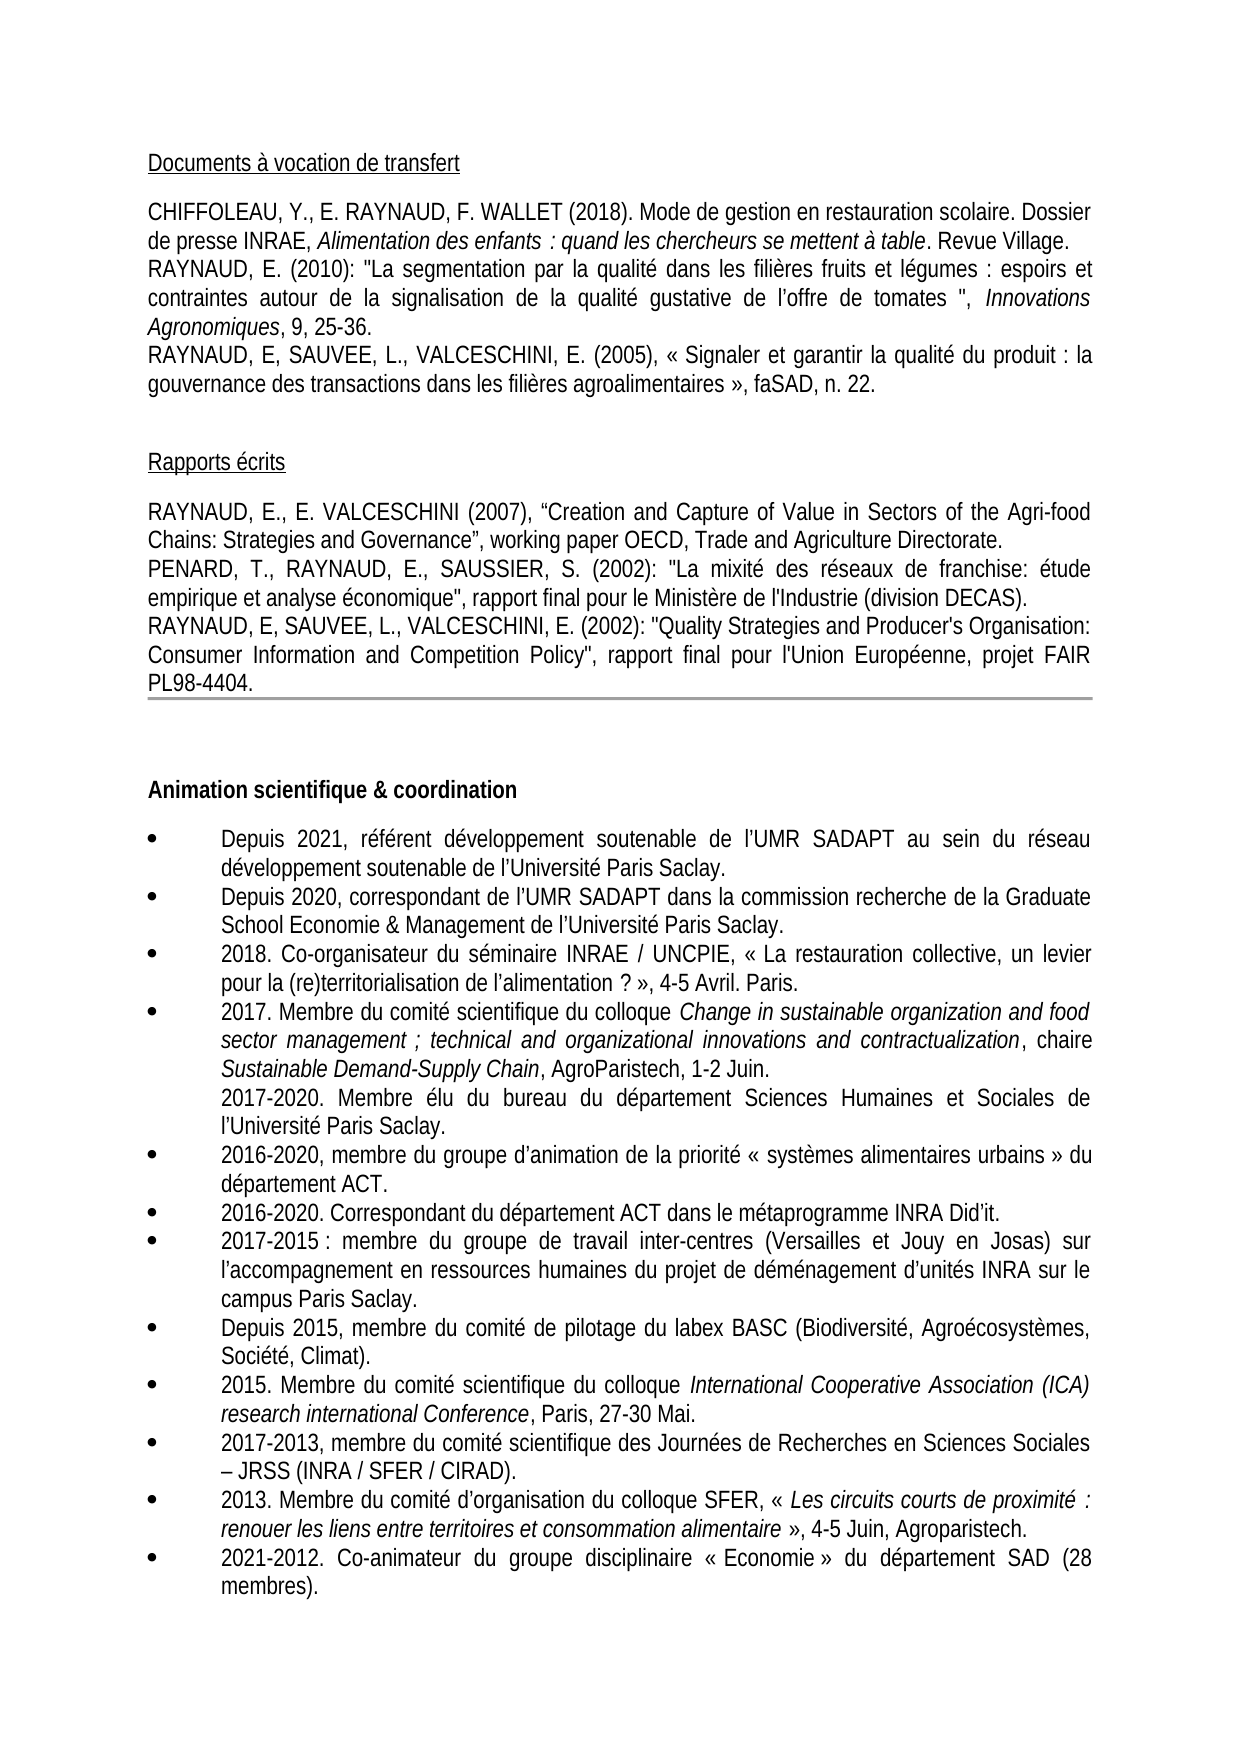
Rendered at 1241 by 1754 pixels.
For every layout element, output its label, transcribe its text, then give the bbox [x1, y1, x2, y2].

text RAYNAUD, E, SAUVEE, L., VALCESCHINI, E. (2005), « Signaler et garantir la qualité du produit : la gouvernance des transactions dans les filières agroalimentaires », faSAD, n. 22. [148, 340, 1093, 398]
text Depuis 2015, membre du comité de pilotage du labex BASC (Biodiversité, Agroécosystèmes, Société, Climat). [148, 1312, 1093, 1370]
text Rapports écrits [148, 447, 1093, 476]
text RAYNAUD, E., E. VALCESCHINI (2007), “Creation and Capture of Value in Sectors of the Agri-food Chains: Strategies and Governance”, working paper OECD, Trade and Agriculture Directorate. [148, 497, 1093, 554]
text PENARD, T., RAYNAUD, E., SAUSSIER, S. (2002): "La mixité des réseaux de franchise: étude empirique et analyse économique", rapport final pour le Ministère de l'Industrie (division DECAS). [148, 554, 1093, 611]
text 2016-2020, membre du groupe d’animation de la priorité « systèmes alimentaires urbains » du département ACT. [148, 1140, 1093, 1197]
text 2016-2020. Correspondant du département ACT dans le métaprogramme INRA Did’it. [148, 1197, 1093, 1226]
text 2018. Co-organisateur du séminaire INRAE / UNCPIE, « La restauration collective, un levier pour la (re)territorialisation de l’alimentation ? », 4-5 Avril. Paris. [148, 939, 1093, 997]
text RAYNAUD, E, SAUVEE, L., VALCESCHINI, E. (2002): "Quality Strategies and Producer's Organisation: Consumer Information and Competition Policy", rapport final pour l'Union Européenne, projet FAIR PL98-4404. [148, 611, 1093, 697]
text 2021-2012. Co-animateur du groupe disciplinaire « Economie » du département SAD (28 membres). [148, 1542, 1093, 1600]
text Animation scientifique & coordination [148, 774, 1093, 803]
text Depuis 2021, référent développement soutenable de l’UMR SADAPT au sein du réseau développement soutenable de l’Université Paris Saclay. [148, 824, 1093, 882]
text 2017-2020. Membre élu du bureau du département Sciences Humaines et Sociales de l’Université Paris Saclay. [148, 1083, 1093, 1140]
text 2017. Membre du comité scientifique du colloque Change in sustainable organization and food sector management ; technical and organizational innovations and contractualization, chaire Sustainable Demand-Supply Chain, AgroParistech, 1-2 Juin. [148, 997, 1093, 1083]
text 2013. Membre du comité d’organisation du colloque SFER, « Les circuits courts de proximité : renouer les liens entre territoires et consommation alimentaire », 4-5 Juin, Agroparistech. [148, 1485, 1093, 1542]
text 2017-2013, membre du comité scientifique des Journées de Recherches en Sciences Sociales – JRSS (INRA / SFER / CIRAD). [148, 1427, 1093, 1485]
text Documents à vocation de transfert [148, 148, 1093, 176]
text CHIFFOLEAU, Y., E. RAYNAUD, F. WALLET (2018). Mode de gestion en restauration scolaire. Dossier de presse INRAE, Alimentation des enfants : quand les chercheurs se mettent à table. Revue Village. [148, 197, 1093, 254]
text Depuis 2020, correspondant de l’UMR SADAPT dans la commission recherche de la Graduate School Economie & Management de l’Université Paris Saclay. [148, 882, 1093, 939]
text RAYNAUD, E. (2010): "La segmentation par la qualité dans les filières fruits et légumes : espoirs et contraintes autour de la signalisation de la qualité gustative de l’offre de tomates ", Innovations Agronomiques, 9, 25-36. [148, 254, 1093, 340]
text 2015. Membre du comité scientifique du colloque International Cooperative Association (ICA) research international Conference, Paris, 27-30 Mai. [148, 1370, 1093, 1427]
text 2017-2015 : membre du groupe de travail inter-centres (Versailles et Jouy en Josas) sur l’accompagnement en ressources humaines du projet de déménagement d’unités INRA sur le campus Paris Saclay. [148, 1226, 1093, 1312]
